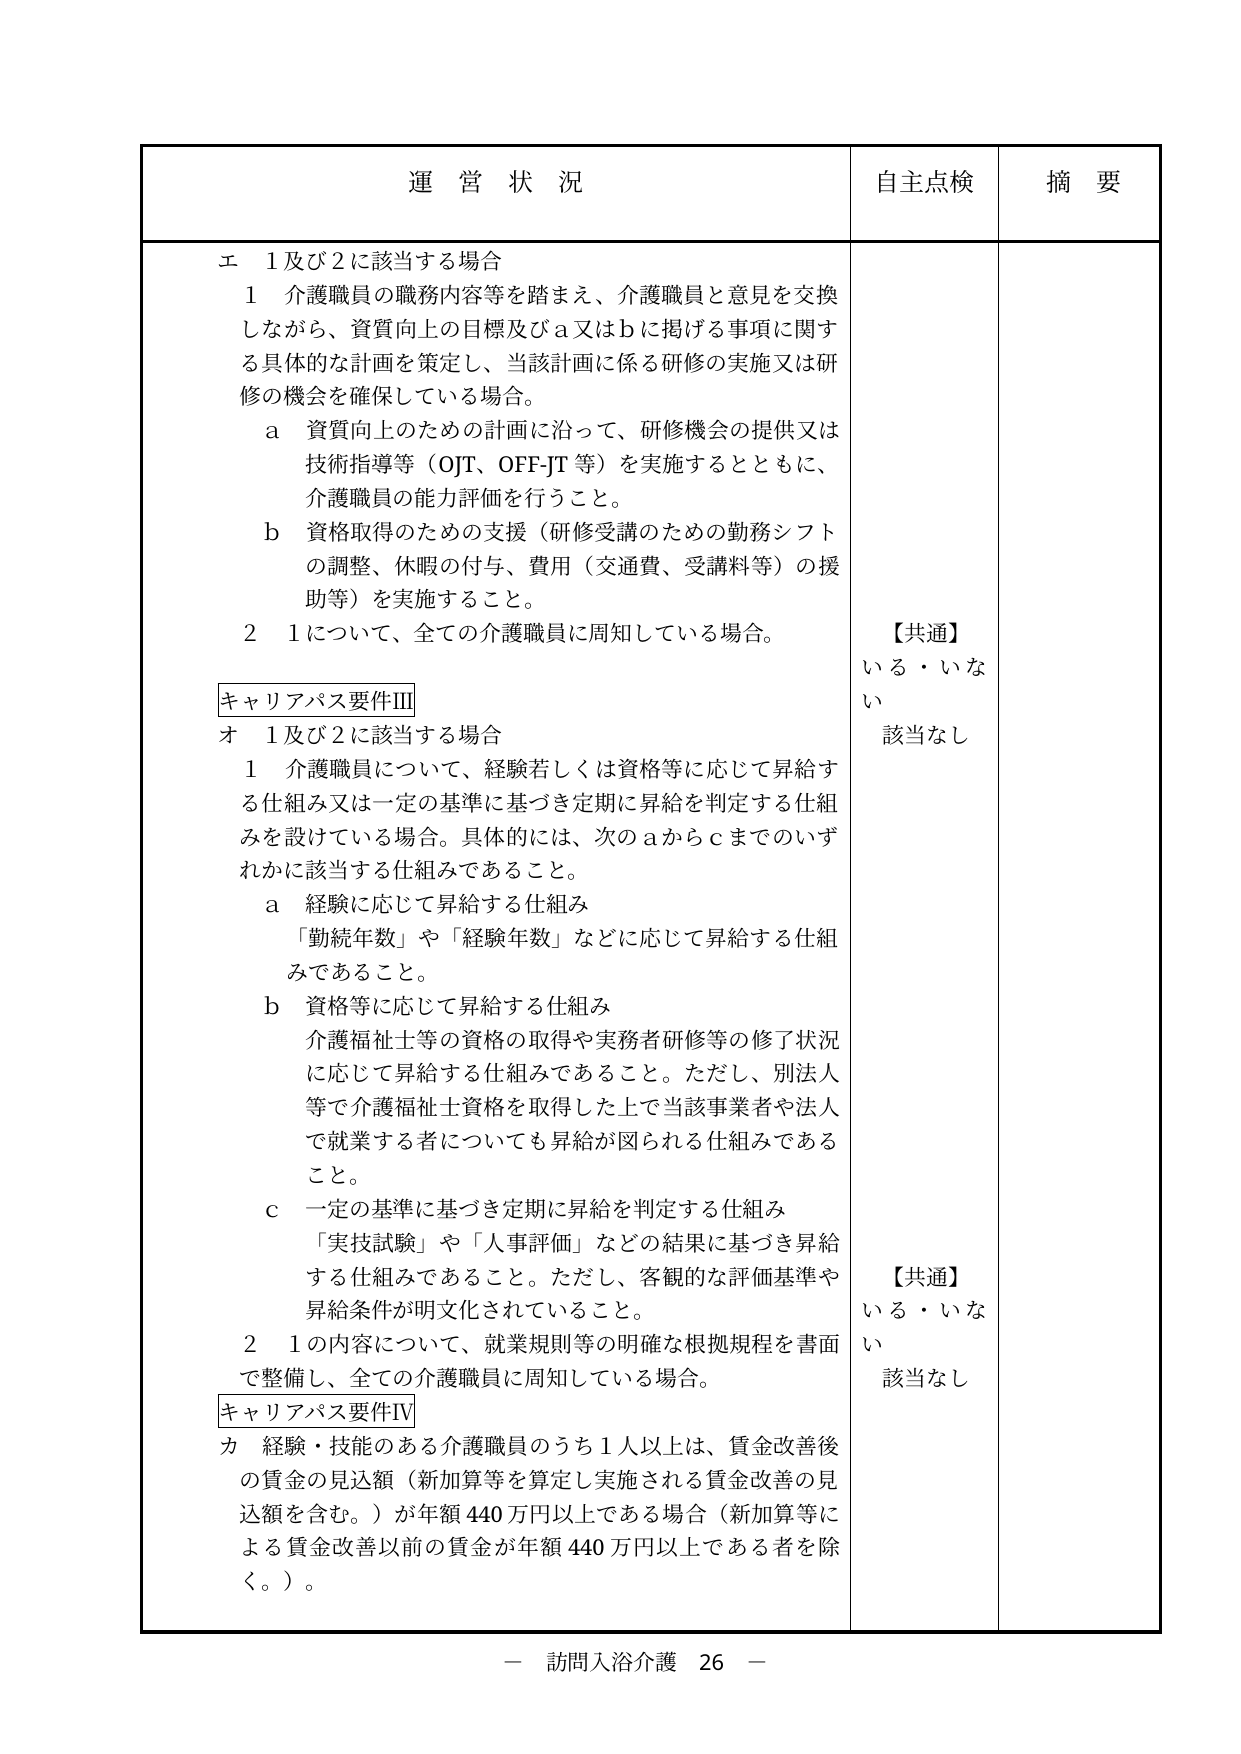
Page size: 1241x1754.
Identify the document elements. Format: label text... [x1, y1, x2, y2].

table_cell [143, 243, 850, 1630]
table_header 摘 要 [999, 147, 1159, 240]
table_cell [851, 243, 998, 1630]
table_header 自主点検 [851, 147, 998, 240]
table_header 運 営 状 況 [143, 147, 850, 240]
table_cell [999, 243, 1159, 1630]
